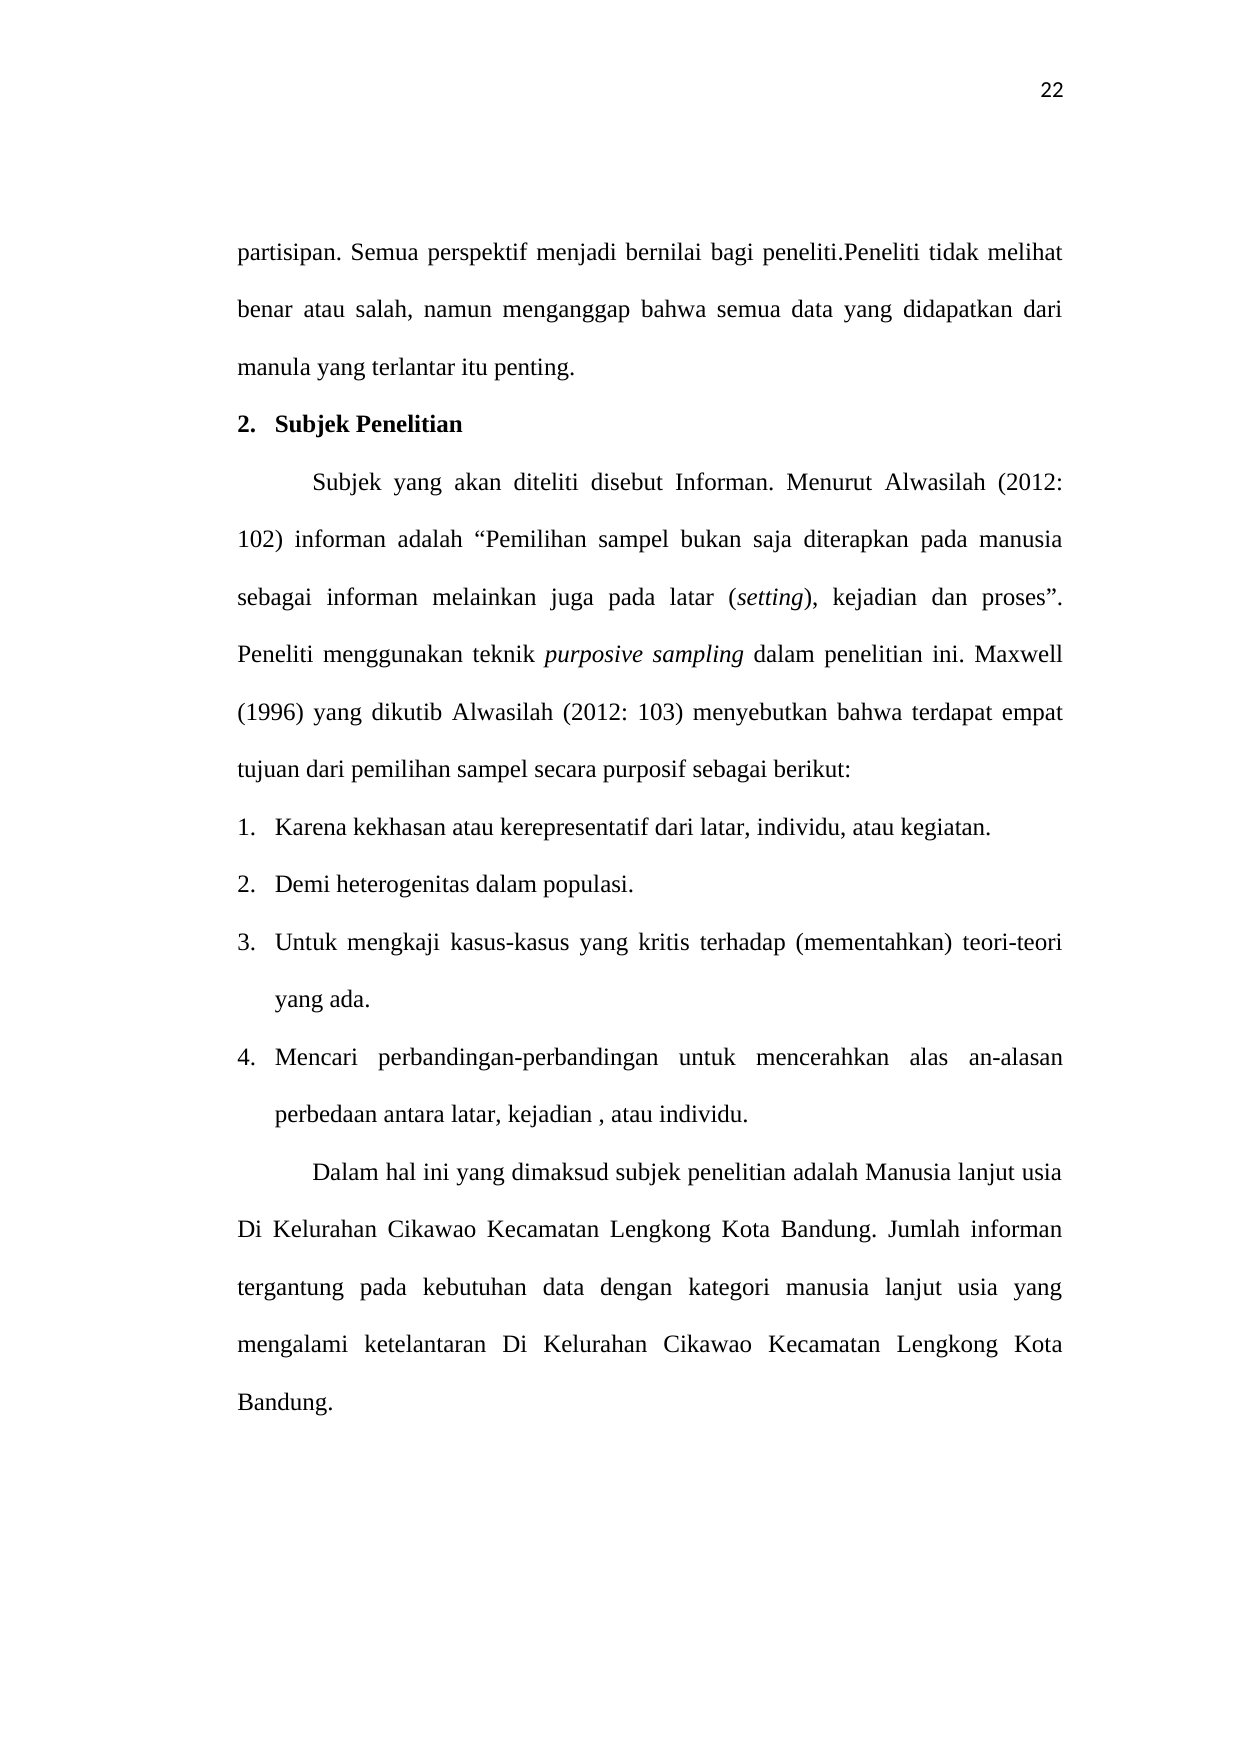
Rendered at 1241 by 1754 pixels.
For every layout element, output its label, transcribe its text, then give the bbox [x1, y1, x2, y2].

list Mencari perbandingan-perbandingan untuk mencerahkan alas an-alasan perbedaan antara latar, kejadian , atau individu. [237, 1042, 1063, 1128]
list Untuk mengkaji kasus-kasus yang kritis terhadap (mementahkan) teori-teori yang ada. [237, 927, 1063, 1013]
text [237, 237, 1063, 381]
list Karena kekhasan atau kerepresentatif dari latar, individu, atau kegiatan. [237, 812, 1063, 841]
list Demi heterogenitas dalam populasi. [237, 869, 1063, 898]
list Subjek Penelitian [237, 409, 1063, 438]
text Dalam hal ini yang dimaksud subjek penelitian adalah Manusia lanjut usia Di Kelurahan Cikawao Kecamatan Lengkong Kota Bandung. Jumlah informan tergantung pada kebutuhan data dengan kategori manusia lanjut usia yang mengalami ketelantaran Di Kelurahan Cikawao Kecamatan Lengkong Kota Bandung. [237, 1157, 1063, 1416]
text Subjek yang akan diteliti disebut Informan. Menurut Alwasilah (2012: 102) informan adalah “Pemilihan sampel bukan saja diterapkan pada manusia sebagai informan melainkan juga pada latar (setting), kejadian dan proses”. Peneliti menggunakan teknik purposive sampling dalam penelitian ini. Maxwell (1996) yang dikutib Alwasilah (2012: 103) menyebutkan bahwa terdapat empat tujuan dari pemilihan sampel secara purposif sebagai berikut: [237, 467, 1063, 783]
